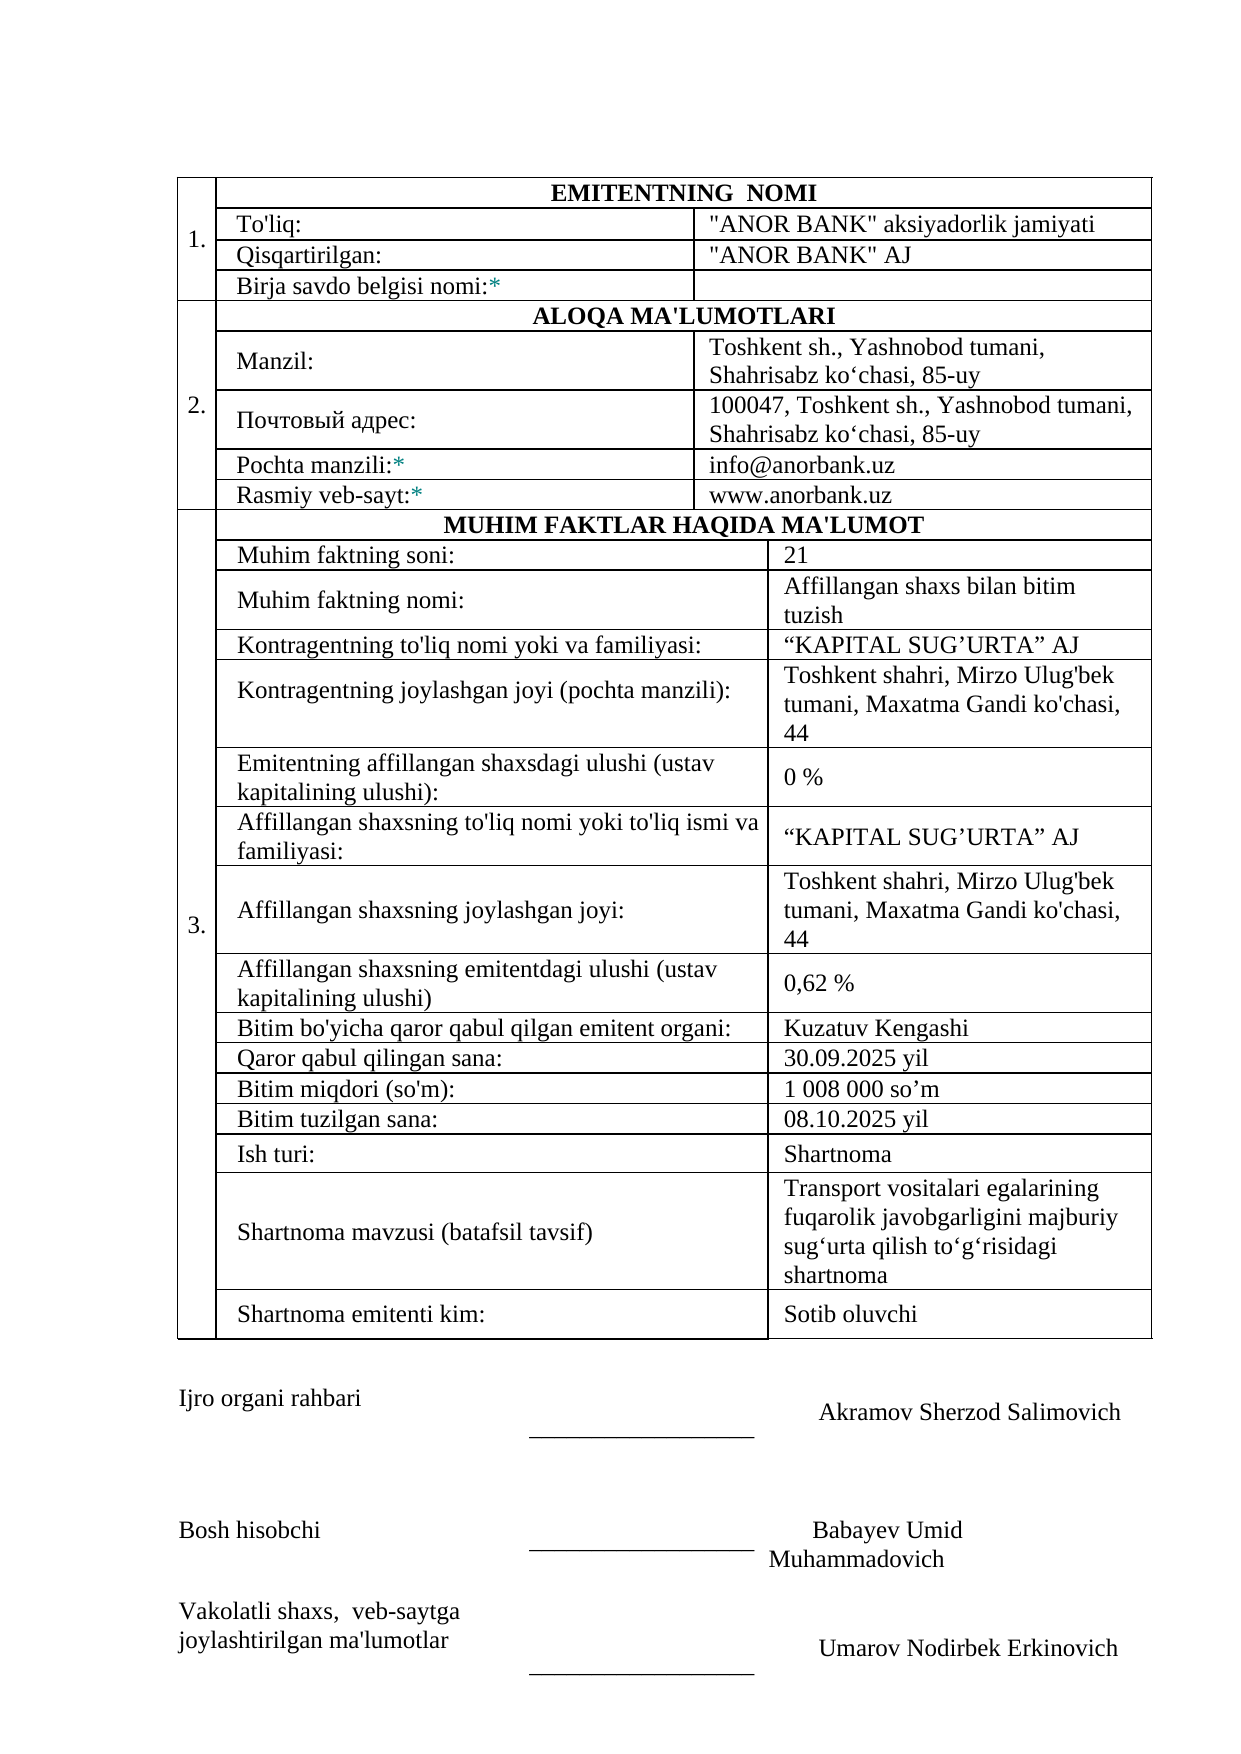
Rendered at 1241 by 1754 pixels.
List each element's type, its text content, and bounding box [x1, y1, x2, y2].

table_cell Kontragentning to'liq nomi yoki va familiyasi: [217, 630, 767, 659]
table_cell Affillangan shaxsning joylashgan joyi: [217, 866, 767, 952]
table_cell Toshkent sh., Yashnobod tumani, Shahrisabz ko‘chasi, 85-uy [695, 332, 1151, 389]
table_cell Umarov Nodirbek Erkinovich [764, 1575, 1146, 1704]
table_cell 100047, Toshkent sh., Yashnobod tumani, Shahrisabz ko‘chasi, 85-uy [695, 391, 1151, 448]
table_cell Ish turi: [217, 1135, 767, 1172]
table_cell ALOQA MA'LUMOTLARI [217, 301, 1151, 330]
table_header __________________ [529, 1368, 764, 1457]
table_cell "ANOR BANK" aksiyadorlik jamiyati [695, 209, 1151, 239]
table_cell Affillangan shaxsning to'liq nomi yoki to'liq ismi va familiyasi: [217, 807, 767, 865]
table_cell Muhim faktning nomi: [217, 571, 767, 628]
table_header Ijro organi rahbari [172, 1368, 529, 1457]
table_cell 21 [769, 541, 1151, 569]
table_cell “KAPITAL SUG’URTA” AJ [769, 807, 1151, 865]
table_cell www.anorbank.uz [695, 480, 1151, 509]
table_cell Vakolatli shaxs, veb-saytga joylashtirilgan ma'lumotlar [172, 1575, 529, 1704]
table_cell info@anorbank.uz [695, 450, 1151, 478]
table_cell __________________ [529, 1457, 764, 1574]
table_cell 0,62 % [769, 954, 1151, 1012]
table_cell Qaror qabul qilingan sana: [217, 1043, 767, 1072]
table_cell Qisqartirilgan: [217, 241, 693, 269]
table_cell Shartnoma [769, 1135, 1151, 1172]
table_cell Kontragentning joylashgan joyi (pochta manzili): [217, 660, 767, 747]
table_cell Sotib oluvchi [769, 1290, 1151, 1338]
table_cell 2. [178, 301, 215, 509]
table_cell MUHIM FAKTLAR HAQIDA MA'LUMOT [217, 510, 1151, 539]
table_cell __________________ [529, 1575, 764, 1704]
table_cell Manzil: [217, 332, 693, 389]
table_cell Toshkent shahri, Mirzo Ulug'bek tumani, Maxatma Gandi ko'chasi, 44 [769, 660, 1151, 747]
table_cell Babayev Umid Muhammadovich [764, 1457, 1146, 1574]
table_cell Pochta manzili:* [217, 450, 693, 478]
table_cell 0 % [769, 748, 1151, 806]
table_cell Birja savdo belgisi nomi:* [217, 271, 693, 300]
table_cell Transport vositalari egalarining fuqarolik javobgarligini majburiy sug‘urta qilish to‘g‘risidagi shartnoma [769, 1173, 1151, 1288]
table_cell Почтовый адрес: [217, 391, 693, 448]
table_cell Bitim miqdori (so'm): [217, 1074, 767, 1102]
table_cell Bosh hisobchi [172, 1457, 529, 1574]
table_cell Shartnoma mavzusi (batafsil tavsif) [217, 1173, 767, 1288]
table_header 1. [178, 178, 215, 300]
table_cell Emitentning affillangan shaxsdagi ulushi (ustav kapitalining ulushi): [217, 748, 767, 806]
table_cell Kuzatuv Kengashi [769, 1013, 1151, 1042]
table_cell 1 008 000 so’m [769, 1074, 1151, 1102]
table_cell "ANOR BANK" АJ [695, 241, 1151, 269]
table_cell “KAPITAL SUG’URTA” AJ [769, 630, 1151, 659]
table_header EMITENTNING NOMI [217, 178, 1151, 207]
table_cell Shartnoma emitenti kim: [217, 1290, 767, 1338]
table_cell To'liq: [217, 209, 693, 239]
table_cell [695, 271, 1151, 300]
table_cell 3. [178, 510, 215, 1338]
table_cell Bitim tuzilgan sana: [217, 1104, 767, 1133]
table_cell Bitim bo'yicha qaror qabul qilgan emitent organi: [217, 1013, 767, 1042]
table_cell Muhim faktning soni: [217, 541, 767, 569]
table_cell Rasmiy veb-sayt:* [217, 480, 693, 509]
table_cell 08.10.2025 yil [769, 1104, 1151, 1133]
table_cell Toshkent shahri, Mirzo Ulug'bek tumani, Maxatma Gandi ko'chasi, 44 [769, 866, 1151, 952]
table_cell 30.09.2025 yil [769, 1043, 1151, 1072]
table_cell Affillangan shaxsning emitentdagi ulushi (ustav kapitalining ulushi) [217, 954, 767, 1012]
table_cell Affillangan shaxs bilan bitim tuzish [769, 571, 1151, 628]
table_header Akramov Sherzod Salimovich [764, 1368, 1146, 1457]
